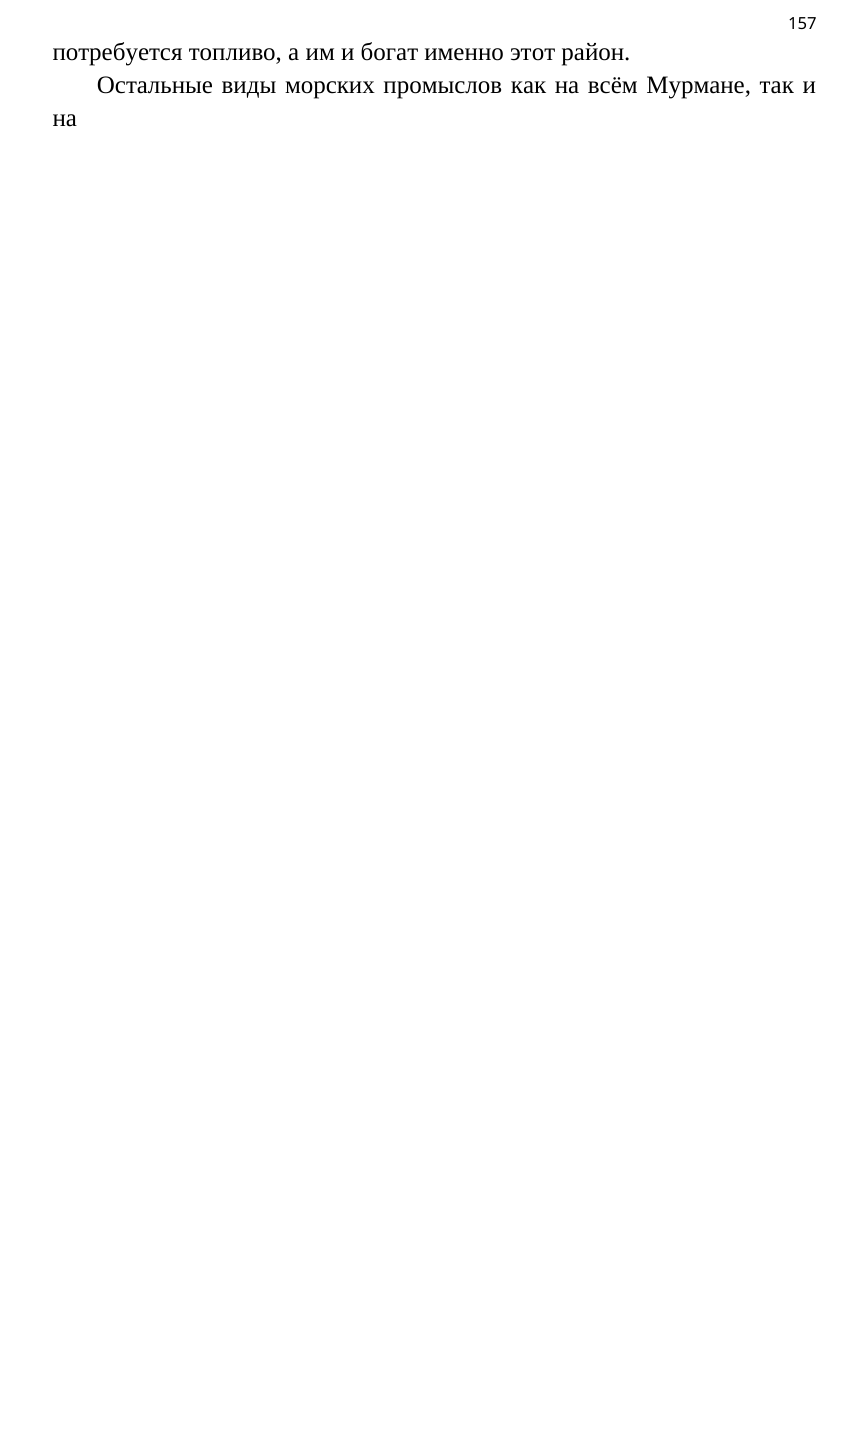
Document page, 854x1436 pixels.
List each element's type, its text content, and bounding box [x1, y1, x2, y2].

text Остальные виды морских промыслов как на всём Мурмане, так и на [52, 71, 816, 132]
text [52, 37, 816, 66]
